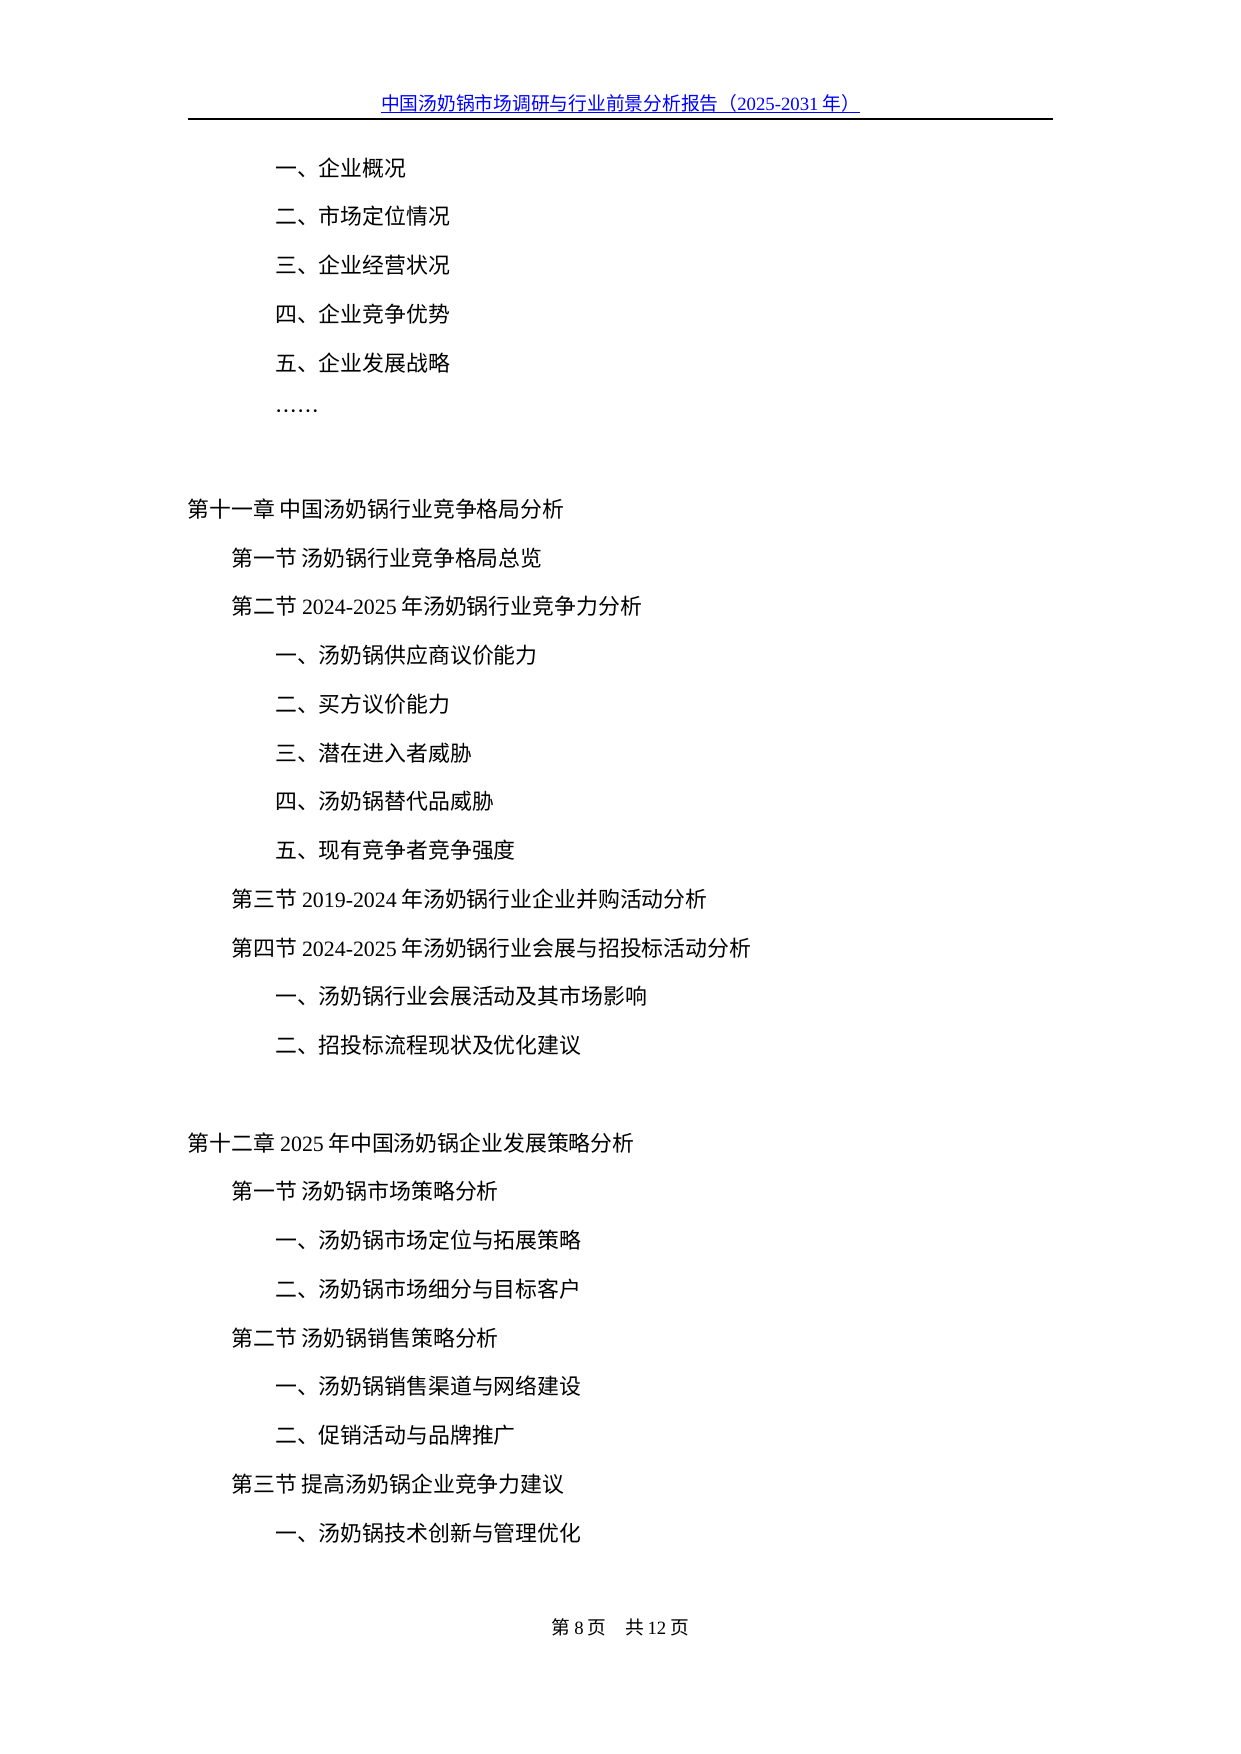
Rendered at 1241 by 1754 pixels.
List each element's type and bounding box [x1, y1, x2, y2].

text [187, 150, 1053, 1548]
